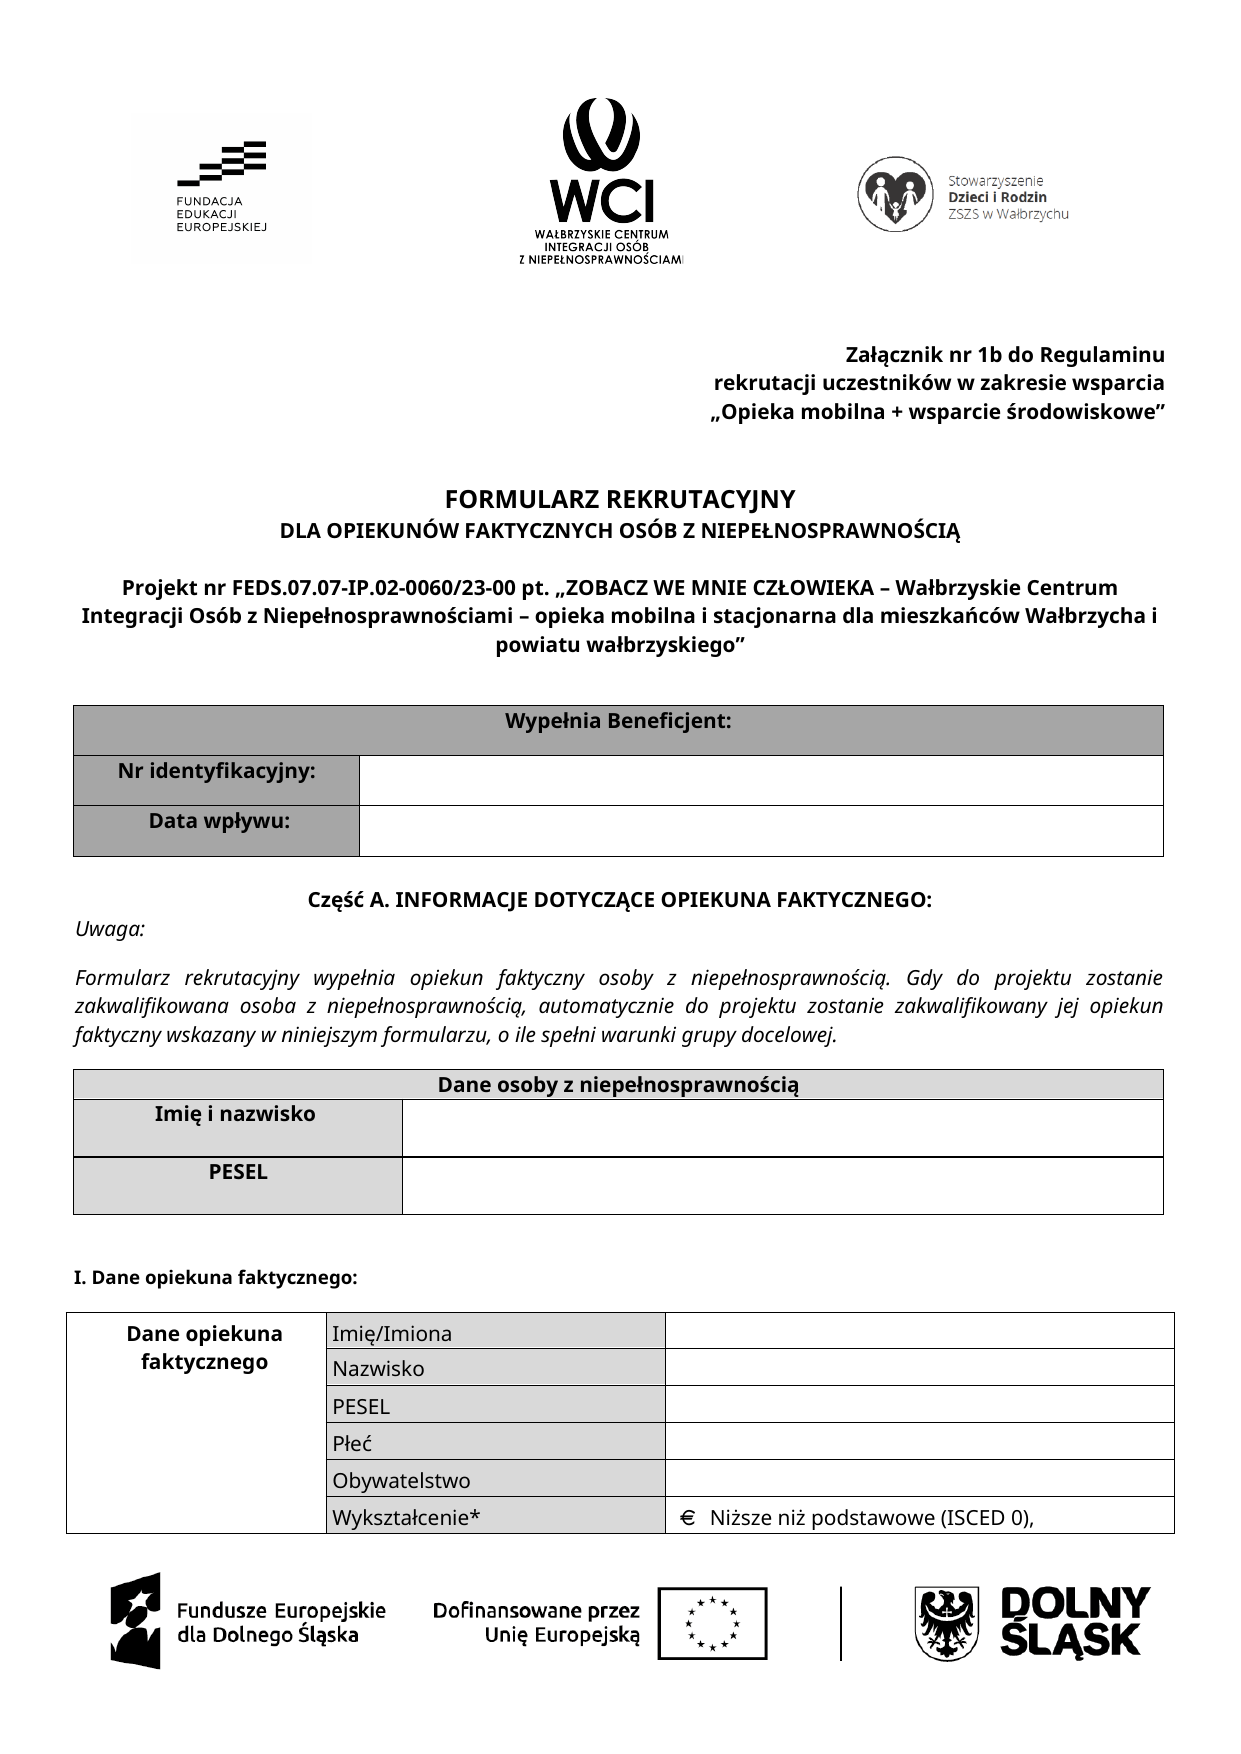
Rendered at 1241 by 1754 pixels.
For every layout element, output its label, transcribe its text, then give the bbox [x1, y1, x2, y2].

picture [519, 98, 684, 264]
text Formularz rekrutacyjny wypełnia opiekun faktyczny osoby z niepełnosprawnością. Gdy do projektu zostanie zakwalifikowana osoba z niepełnosprawnością, automatycznie do projektu zostanie zakwalifikowany jej opiekun faktyczny wskazany w niniejszym formularzu, o ile spełni warunki grupy docelowej. [75, 963, 1165, 1048]
table_header Imię/Imiona [327, 1313, 665, 1347]
text Projekt nr FEDS.07.07-IP.02-0060/23-00 pt. „ZOBACZ WE MNIE CZŁOWIEKA – Wałbrzyskie Centrum Integracji Osób z Niepełnosprawnościami – opieka mobilna i stacjonarna dla mieszkańców Wałbrzycha i powiatu wałbrzyskiego” [75, 573, 1165, 684]
table_cell Obywatelstwo [327, 1460, 665, 1496]
table_cell Wykształcenie* [327, 1497, 665, 1533]
table_cell [666, 1349, 1174, 1384]
table_cell [360, 756, 1163, 805]
picture [131, 113, 312, 264]
table_cell [666, 1460, 1174, 1496]
table_header Wypełnia Beneficjent: [74, 706, 1163, 755]
table_cell PESEL [327, 1386, 665, 1422]
table_header [666, 1313, 1174, 1347]
table_cell [403, 1158, 1163, 1214]
table_header Dane opiekuna faktycznego [67, 1313, 326, 1533]
table_cell [666, 1423, 1174, 1459]
table_header Dane osoby z niepełnosprawnością [74, 1070, 1163, 1098]
text „Opieka mobilna + wsparcie środowiskowe” [75, 397, 1165, 425]
table_cell Płeć [327, 1423, 665, 1459]
picture [86, 1547, 1176, 1693]
text DLA OPIEKUNÓW FAKTYCZNYCH OSÓB Z NIEPEŁNOSPRAWNOŚCIĄ [75, 516, 1165, 545]
text Uwaga: [75, 914, 1165, 942]
text I. Dane opiekuna faktycznego: [74, 1265, 1165, 1290]
table_cell [403, 1100, 1163, 1156]
table_cell Nazwisko [327, 1349, 665, 1384]
table_cell [360, 806, 1163, 856]
table_cell Data wpływu: [74, 806, 359, 856]
table_cell Imię i nazwisko [74, 1100, 402, 1156]
table_cell Nr identyfikacyjny: [74, 756, 359, 805]
table_cell PESEL [74, 1158, 402, 1214]
text Załącznik nr 1b do Regulaminu [75, 340, 1165, 368]
table_cell [666, 1386, 1174, 1422]
text Część A. INFORMACJE DOTYCZĄCE OPIEKUNA FAKTYCZNEGO: [75, 885, 1165, 914]
text FORMULARZ REKRUTACYJNY [75, 482, 1165, 516]
text rekrutacji uczestników w zakresie wsparcia [75, 368, 1165, 397]
